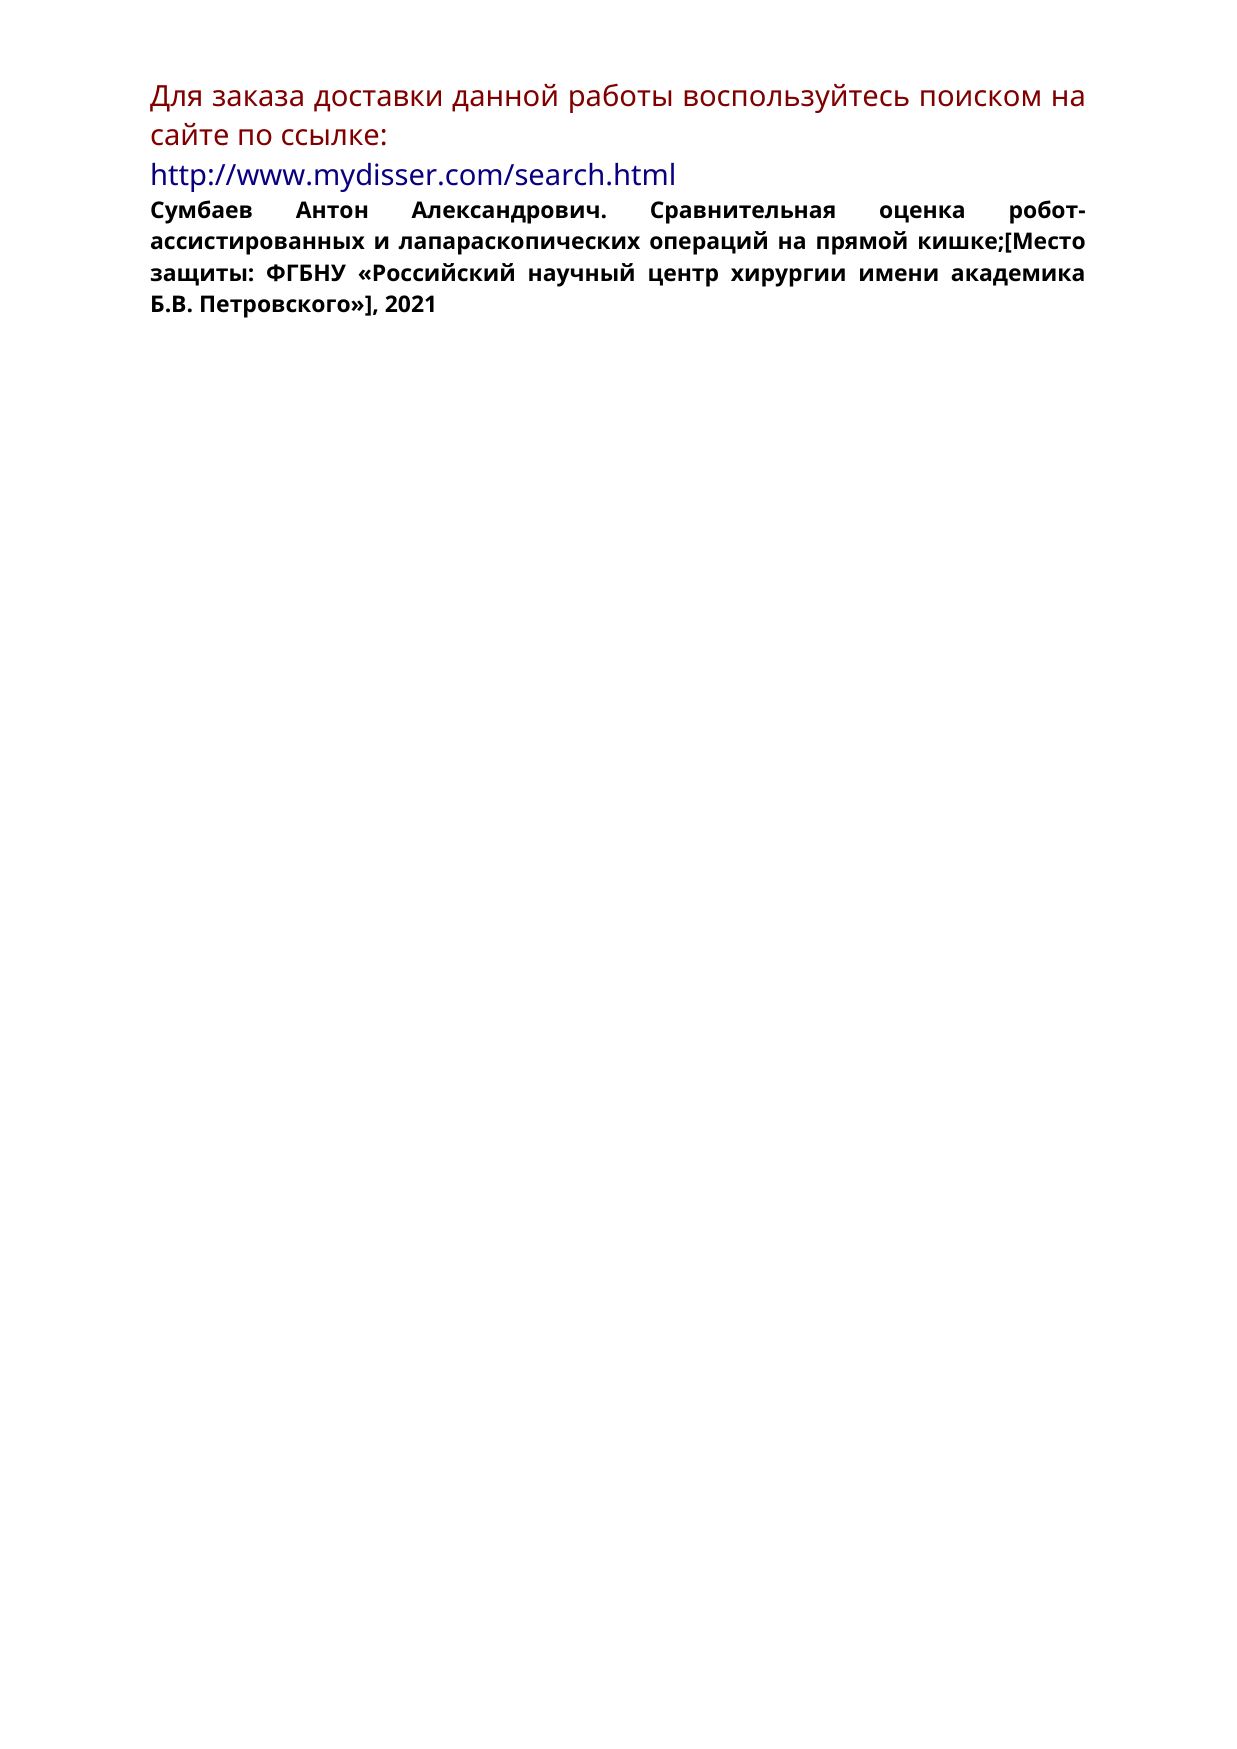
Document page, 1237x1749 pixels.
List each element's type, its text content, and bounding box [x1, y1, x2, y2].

text Сумбаев Антон Александрович. Сравнительная оценка робот-ассистированных и лапараскопических операций на прямой кишке;[Место защиты: ФГБНУ «Российский научный центр хирургии имени академика Б.В. Петровского»], 2021 [150, 194, 1086, 319]
